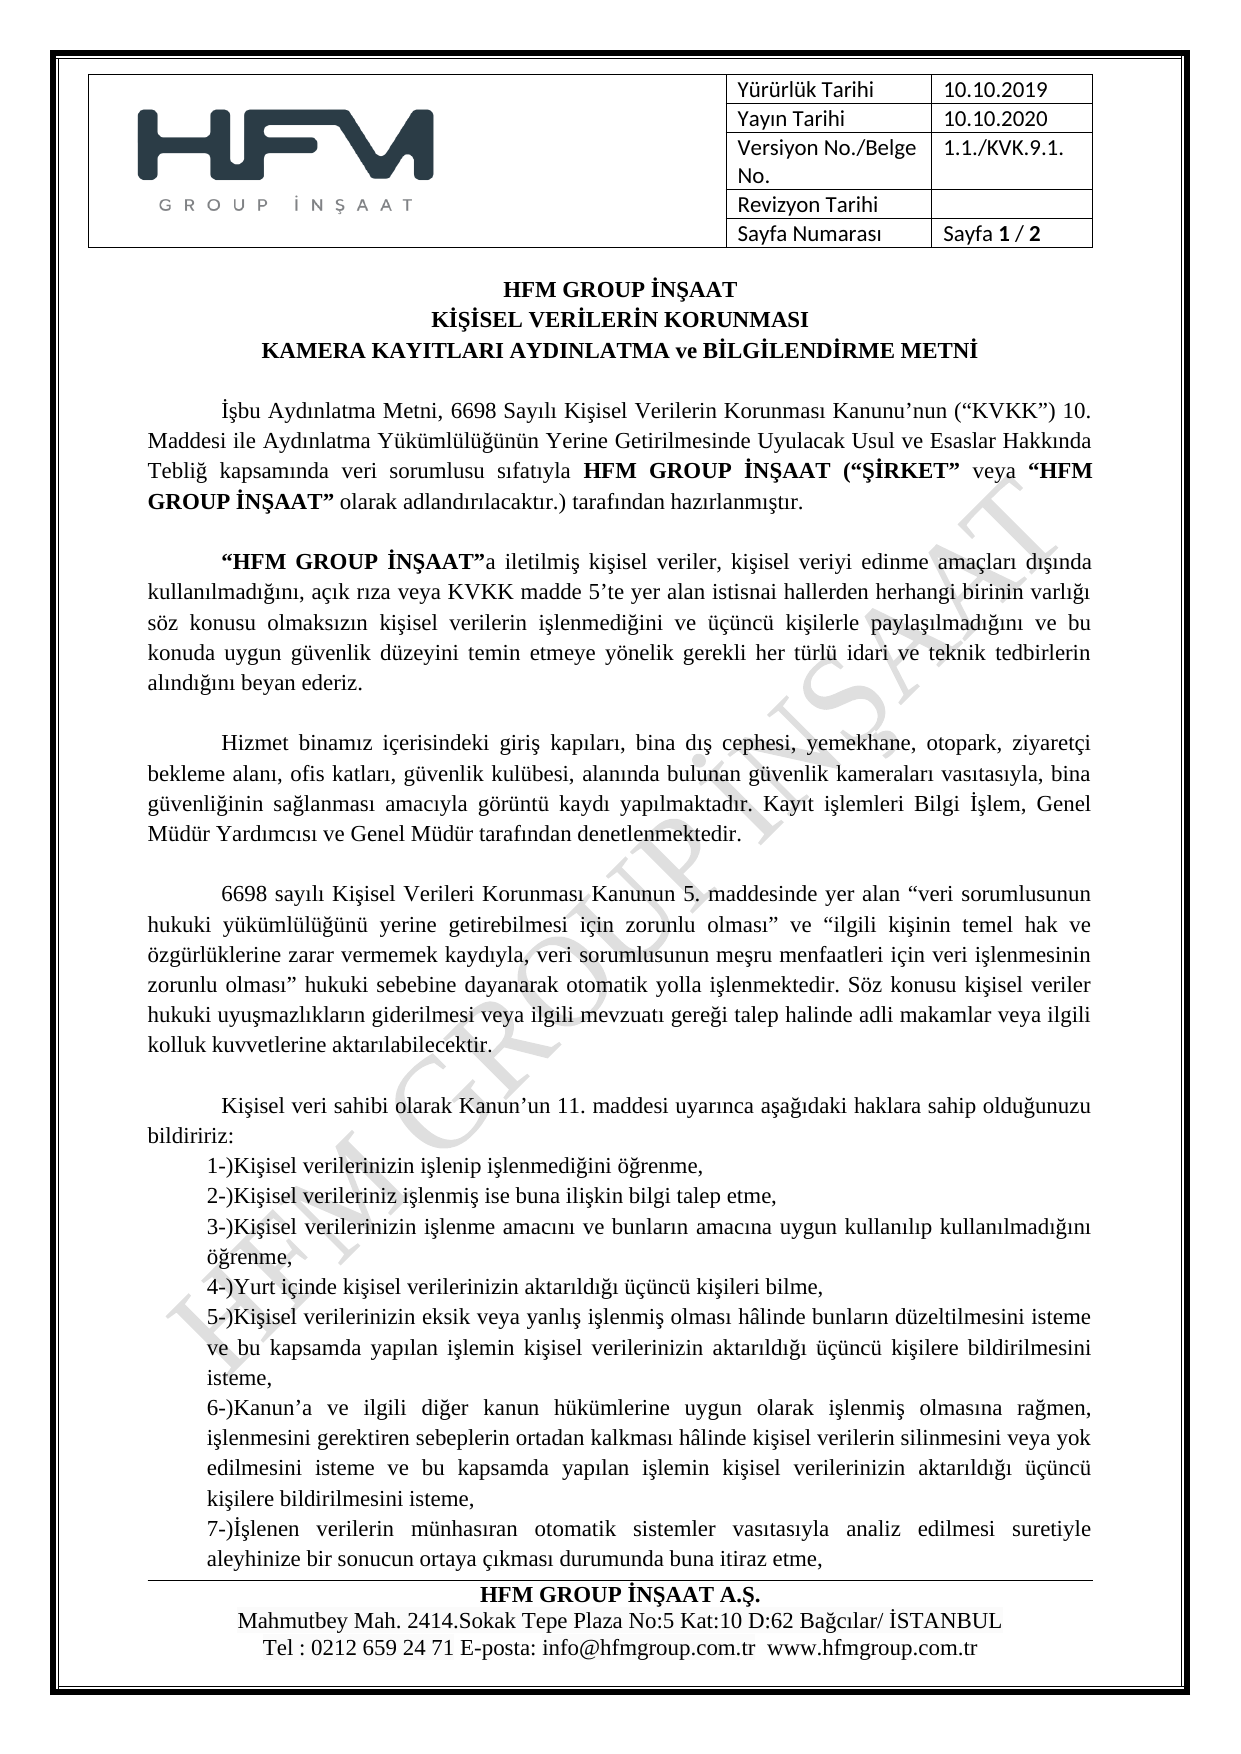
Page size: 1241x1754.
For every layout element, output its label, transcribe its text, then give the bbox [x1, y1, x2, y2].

text Kişisel veri sahibi olarak Kanun’un 11. maddesi uyarınca aşağıdaki haklara sahip olduğunuzu bildiririz: [147, 1092, 1093, 1148]
list 3-)Kişisel verilerinizin işlenme amacını ve bunların amacına uygun kullanılıp kullanılmadığını öğrenme, [207, 1213, 1093, 1269]
text KİŞİSEL VERİLERİN KORUNMASI [147, 306, 1093, 333]
list 1-)Kişisel verilerinizin işlenip işlenmediğini öğrenme, [207, 1152, 1093, 1179]
list 6-)Kanun’a ve ilgili diğer kanun hükümlerine uygun olarak işlenmiş olmasına rağmen, işlenmesini gerektiren sebeplerin ortadan kalkması hâlinde kişisel verilerin silinmesini veya yok edilmesini isteme ve bu kapsamda yapılan işlemin kişisel verilerinizin aktarıldığı üçüncü kişilere bildirilmesini isteme, [207, 1394, 1093, 1511]
list 4-)Yurt içinde kişisel verilerinizin aktarıldığı üçüncü kişileri bilme, [207, 1273, 1093, 1299]
text İşbu Aydınlatma Metni, 6698 Sayılı Kişisel Verilerin Korunması Kanunu’nun (“KVKK”) 10. Maddesi ile Aydınlatma Yükümlülüğünün Yerine Getirilmesinde Uyulacak Usul ve Esaslar Hakkında Tebliğ kapsamında veri sorumlusu sıfatıyla HFM GROUP İNŞAAT (“ŞİRKET” veya “HFM GROUP İNŞAAT” olarak adlandırılacaktır.) tarafından hazırlanmıştır. [147, 397, 1093, 514]
text HFM GROUP İNŞAAT [147, 276, 1093, 303]
text 6698 sayılı Kişisel Verileri Korunması Kanunun 5. maddesinde yer alan “veri sorumlusunun hukuki yükümlülüğünü yerine getirebilmesi için zorunlu olması” ve “ilgili kişinin temel hak ve özgürlüklerine zarar vermemek kaydıyla, veri sorumlusunun meşru menfaatleri için veri işlenmesinin zorunlu olması” hukuki sebebine dayanarak otomatik yolla işlenmektedir. Söz konusu kişisel veriler hukuki uyuşmazlıkların giderilmesi veya ilgili mevzuatı gereği talep halinde adli makamlar veya ilgili kolluk kuvvetlerine aktarılabilecektir. [147, 880, 1093, 1058]
text “HFM GROUP İNŞAAT”a iletilmiş kişisel veriler, kişisel veriyi edinme amaçları dışında kullanılmadığını, açık rıza veya KVKK madde 5’te yer alan istisnai hallerden herhangi birinin varlığı söz konusu olmaksızın kişisel verilerin işlenmediğini ve üçüncü kişilerle paylaşılmadığını ve bu konuda uygun güvenlik düzeyini temin etmeye yönelik gerekli her türlü idari ve teknik tedbirlerin alındığını beyan ederiz. [147, 548, 1093, 695]
list 5-)Kişisel verilerinizin eksik veya yanlış işlenmiş olması hâlinde bunların düzeltilmesini isteme ve bu kapsamda yapılan işlemin kişisel verilerinizin aktarıldığı üçüncü kişilere bildirilmesini isteme, [207, 1303, 1093, 1390]
list 2-)Kişisel verileriniz işlenmiş ise buna ilişkin bilgi talep etme, [207, 1182, 1093, 1209]
list 7-)İşlenen verilerin münhasıran otomatik sistemler vasıtasıyla analiz edilmesi suretiyle aleyhinize bir sonucun ortaya çıkması durumunda buna itiraz etme, [207, 1515, 1093, 1571]
text Hizmet binamız içerisindeki giriş kapıları, bina dış cephesi, yemekhane, otopark, ziyaretçi bekleme alanı, ofis katları, güvenlik kulübesi, alanında bulunan güvenlik kameraları vasıtasıyla, bina güvenliğinin sağlanması amacıyla görüntü kaydı yapılmaktadır. Kayıt işlemleri Bilgi İşlem, Genel Müdür Yardımcısı ve Genel Müdür tarafından denetlenmektedir. [147, 729, 1093, 846]
text KAMERA KAYITLARI AYDINLATMA ve BİLGİLENDİRME METNİ [147, 337, 1093, 363]
